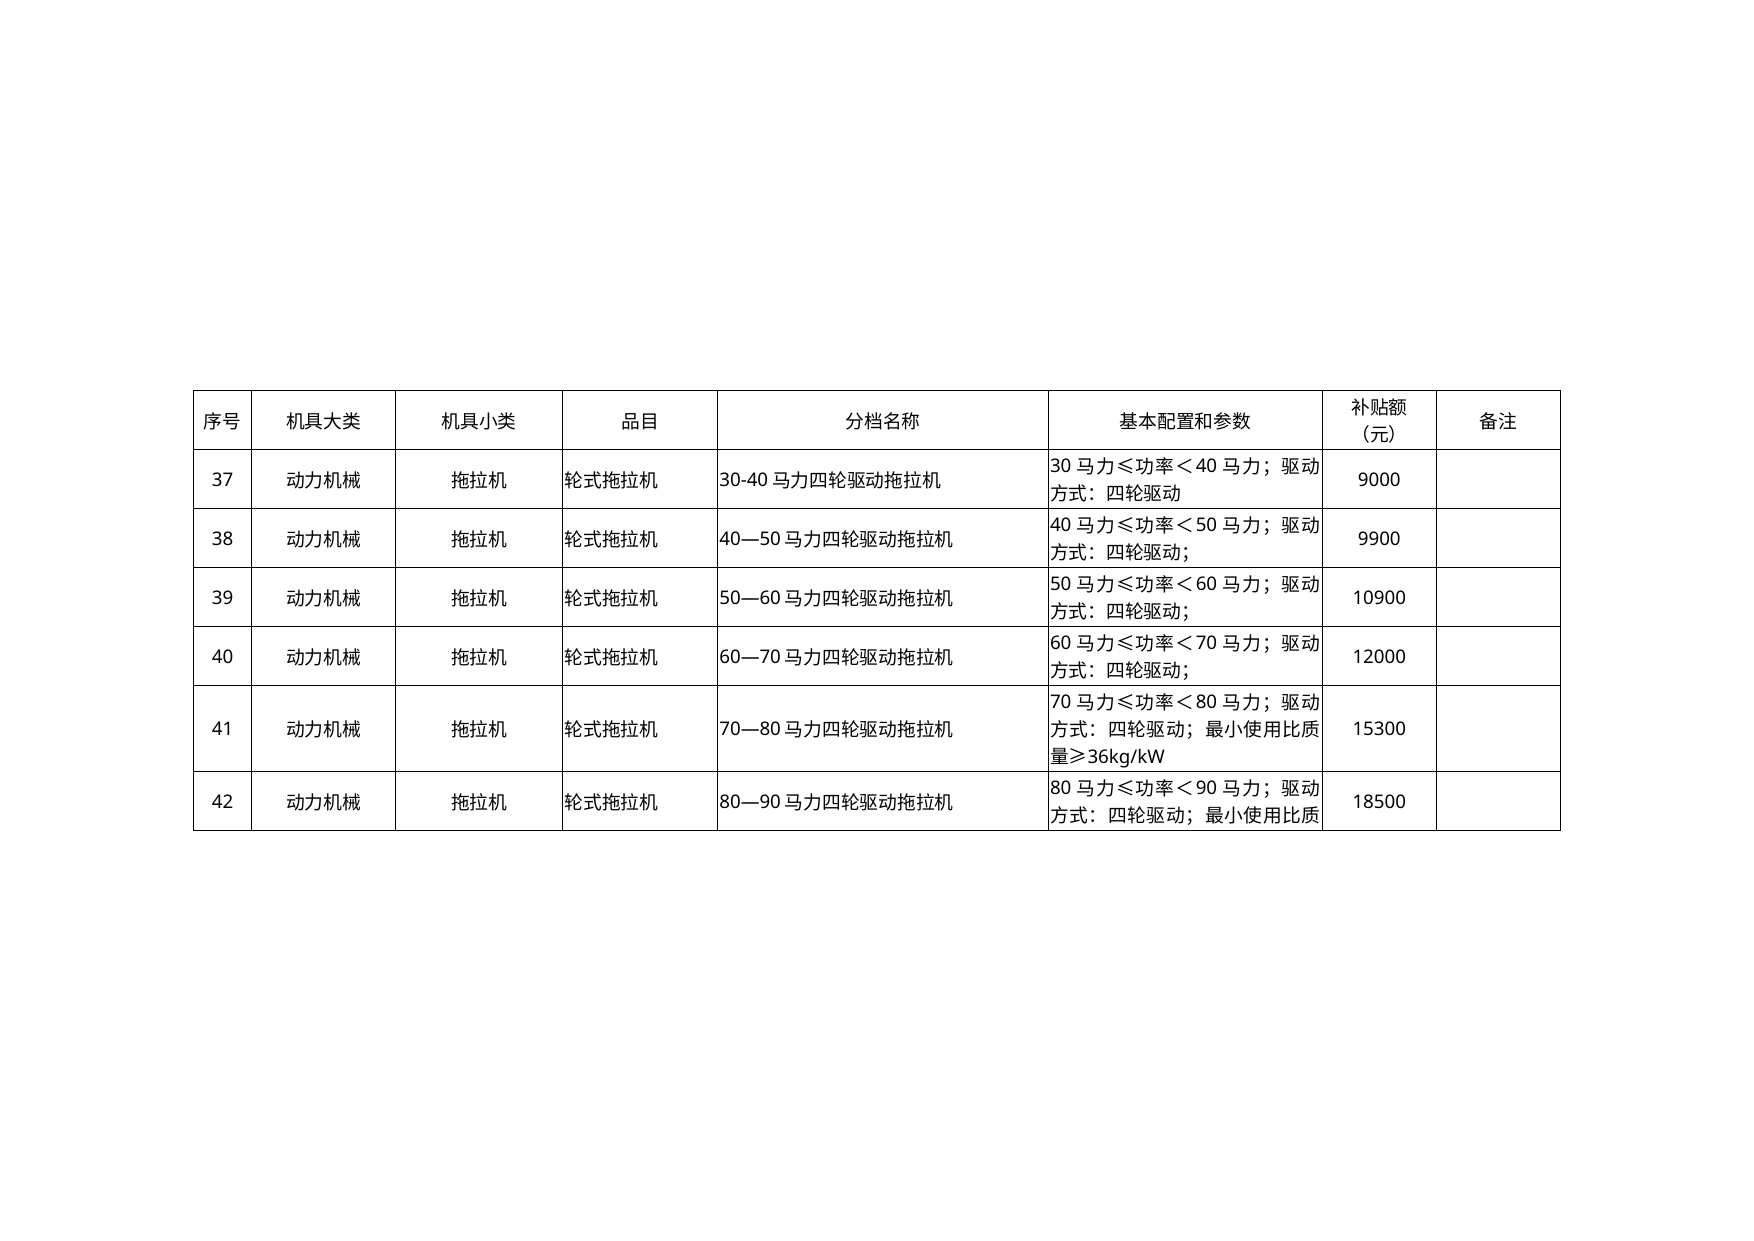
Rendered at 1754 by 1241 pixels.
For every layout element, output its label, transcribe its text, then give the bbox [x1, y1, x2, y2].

table_header 备注 [1437, 391, 1560, 449]
table_cell 42 [194, 772, 251, 830]
table_cell 30马力≤功率＜40马力；驱动方式：四轮驱动 [1049, 450, 1322, 508]
table_cell [1437, 568, 1560, 626]
table_cell 轮式拖拉机 [563, 568, 717, 626]
table_cell [1437, 772, 1560, 830]
table_header 机具大类 [252, 391, 395, 449]
table_cell 轮式拖拉机 [563, 686, 717, 771]
table_cell 60—70马力四轮驱动拖拉机 [718, 627, 1048, 685]
table_cell 37 [194, 450, 251, 508]
table_header 机具小类 [396, 391, 562, 449]
table_cell 9000 [1323, 450, 1436, 508]
table_cell 拖拉机 [396, 450, 562, 508]
table_cell 动力机械 [252, 568, 395, 626]
table_cell 80—90马力四轮驱动拖拉机 [718, 772, 1048, 830]
table_header 基本配置和参数 [1049, 391, 1322, 449]
table_cell 轮式拖拉机 [563, 627, 717, 685]
table_header 序号 [194, 391, 251, 449]
table_cell 41 [194, 686, 251, 771]
table_cell 50马力≤功率＜60马力；驱动方式：四轮驱动； [1049, 568, 1322, 626]
table_cell 拖拉机 [396, 509, 562, 567]
table_cell 拖拉机 [396, 772, 562, 830]
table_cell 50—60马力四轮驱动拖拉机 [718, 568, 1048, 626]
table_cell [1437, 686, 1560, 771]
table_cell 轮式拖拉机 [563, 772, 717, 830]
table_cell 动力机械 [252, 509, 395, 567]
table_cell 拖拉机 [396, 686, 562, 771]
table_cell 轮式拖拉机 [563, 509, 717, 567]
table_cell 70—80马力四轮驱动拖拉机 [718, 686, 1048, 771]
table_cell [1437, 509, 1560, 567]
table_cell 60马力≤功率＜70马力；驱动方式：四轮驱动； [1049, 627, 1322, 685]
table_header 品目 [563, 391, 717, 449]
table_header 分档名称 [718, 391, 1048, 449]
table_cell 拖拉机 [396, 568, 562, 626]
table_cell 10900 [1323, 568, 1436, 626]
table_cell 轮式拖拉机 [563, 450, 717, 508]
table_cell [1437, 627, 1560, 685]
table_cell 30-40马力四轮驱动拖拉机 [718, 450, 1048, 508]
table_cell 80马力≤功率＜90马力；驱动方式：四轮驱动；最小使用比质量≥36kg/kW [1049, 772, 1322, 830]
table_cell 12000 [1323, 627, 1436, 685]
table_cell 拖拉机 [396, 627, 562, 685]
table_cell 15300 [1323, 686, 1436, 771]
table_cell 动力机械 [252, 627, 395, 685]
table_cell 39 [194, 568, 251, 626]
table_cell 40—50马力四轮驱动拖拉机 [718, 509, 1048, 567]
table_cell 70马力≤功率＜80马力；驱动方式：四轮驱动；最小使用比质量≥36kg/kW [1049, 686, 1322, 771]
table_cell 38 [194, 509, 251, 567]
table_cell [1437, 450, 1560, 508]
table_cell 动力机械 [252, 686, 395, 771]
table_cell 40马力≤功率＜50马力；驱动方式：四轮驱动； [1049, 509, 1322, 567]
table_cell 动力机械 [252, 772, 395, 830]
table_header 补贴额（元） [1323, 391, 1436, 449]
table_cell 40 [194, 627, 251, 685]
table_cell 9900 [1323, 509, 1436, 567]
table_cell 动力机械 [252, 450, 395, 508]
table_cell 18500 [1323, 772, 1436, 830]
